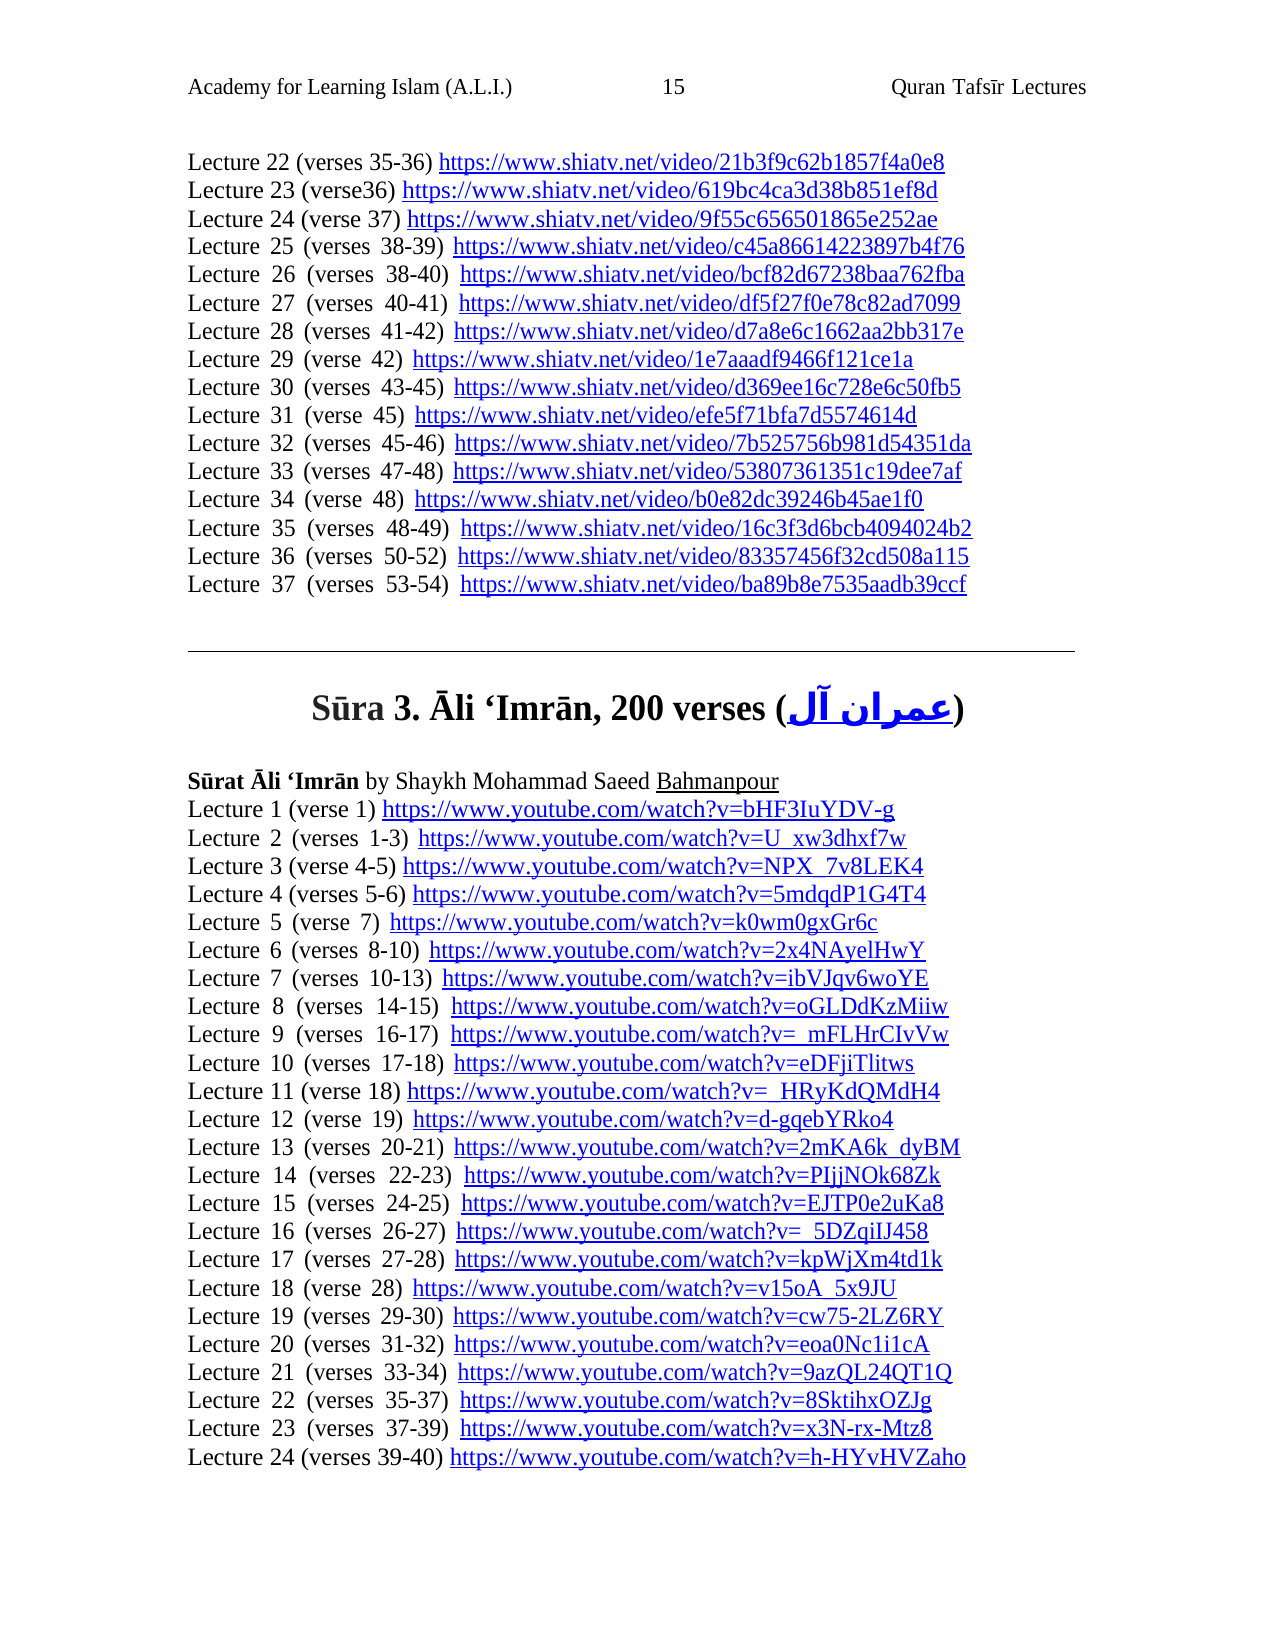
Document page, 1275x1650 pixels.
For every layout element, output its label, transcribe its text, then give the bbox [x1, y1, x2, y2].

text Lecture 2 (verses 1-3) https://www.youtube.com/watch?v=U_xw3dhxf7w [187, 823, 1100, 852]
text Lecture 22 (verses 35-36) https://www.shiatv.net/video/21b3f9c62b1857f4a0e8 Lecture 23 (verse36) https://www.shiatv.net/video/619bc4ca3d38b851ef8d Lecture 24 (verse 37) https://www.shiatv.net/video/9f55c656501865e252ae [187, 148, 951, 233]
text Lecture 26 (verses 38-40) https://www.shiatv.net/video/bcf82d67238baa762fba [187, 260, 1100, 288]
text Lecture 28 (verses 41-42) https://www.shiatv.net/video/d7a8e6c1662aa2bb317e [187, 317, 1100, 345]
text Lecture 5 (verse 7) https://www.youtube.com/watch?v=k0wm0gxGr6c [187, 908, 1100, 936]
text Lecture 16 (verses 26-27) https://www.youtube.com/watch?v=_5DZqiIJ458 [187, 1217, 1100, 1245]
text Lecture 12 (verse 19) https://www.youtube.com/watch?v=d-gqebYRko4 [187, 1105, 1100, 1133]
subtitle Sūra 3. Āli ‘Imrān, 200 verses (عمران آل) [177, 685, 1099, 728]
text Lecture 14 (verses 22-23) https://www.youtube.com/watch?v=PIjjNOk68Zk [187, 1161, 1100, 1189]
text Lecture 34 (verse 48) https://www.shiatv.net/video/b0e82dc39246b45ae1f0 [187, 485, 1100, 513]
text Lecture 36 (verses 50-52) https://www.shiatv.net/video/83357456f32cd508a115 [187, 542, 1100, 570]
text Lecture 23 (verses 37-39) https://www.youtube.com/watch?v=x3N-rx-Mtz8 [187, 1414, 1100, 1442]
text Lecture 4 (verses 5-6) https://www.youtube.com/watch?v=5mdqdP1G4T4 [187, 880, 1100, 908]
text Lecture 10 (verses 17-18) https://www.youtube.com/watch?v=eDFjiTlitws [187, 1048, 1100, 1077]
text Lecture 24 (verses 39-40) https://www.youtube.com/watch?v=h-HYvHVZaho [187, 1442, 1100, 1471]
text Lecture 8 (verses 14-15) https://www.youtube.com/watch?v=oGLDdKzMiiw [187, 992, 1100, 1020]
text Lecture 17 (verses 27-28) https://www.youtube.com/watch?v=kpWjXm4td1k [187, 1245, 1100, 1273]
text Lecture 30 (verses 43-45) https://www.shiatv.net/video/d369ee16c728e6c50fb5 [187, 373, 1100, 401]
text Lecture 18 (verse 28) https://www.youtube.com/watch?v=v15oA_5x9JU [187, 1273, 1100, 1302]
text Lecture 15 (verses 24-25) https://www.youtube.com/watch?v=EJTP0e2uKa8 [187, 1189, 1100, 1217]
text Lecture 27 (verses 40-41) https://www.shiatv.net/video/df5f27f0e78c82ad7099 [187, 288, 1100, 317]
text Lecture 3 (verse 4-5) https://www.youtube.com/watch?v=NPX_7v8LEK4 [187, 852, 1100, 880]
text Lecture 9 (verses 16-17) https://www.youtube.com/watch?v=_mFLHrCIvVw [187, 1020, 1100, 1048]
text Lecture 22 (verses 35-37) https://www.youtube.com/watch?v=8SktihxOZJg [187, 1386, 1100, 1414]
text Lecture 31 (verse 45) https://www.shiatv.net/video/efe5f71bfa7d5574614d [187, 401, 1100, 429]
text Lecture 1 (verse 1) https://www.youtube.com/watch?v=bHF3IuYDV-g [187, 795, 1100, 823]
text Lecture 13 (verses 20-21) https://www.youtube.com/watch?v=2mKA6k_dyBM [187, 1133, 1100, 1161]
text Sūrat Āli ‘Imrān by Shaykh Mohammad Saeed Bahmanpour [187, 767, 1100, 795]
text Lecture 21 (verses 33-34) https://www.youtube.com/watch?v=9azQL24QT1Q [187, 1358, 1100, 1386]
text Lecture 35 (verses 48-49) https://www.shiatv.net/video/16c3f3d6bcb4094024b2 [187, 513, 1100, 542]
text Lecture 20 (verses 31-32) https://www.youtube.com/watch?v=eoa0Nc1i1cA [187, 1330, 1100, 1358]
text Lecture 6 (verses 8-10) https://www.youtube.com/watch?v=2x4NAyelHwY [187, 936, 1100, 964]
text Lecture 32 (verses 45-46) https://www.shiatv.net/video/7b525756b981d54351da [187, 429, 1100, 457]
text Lecture 19 (verses 29-30) https://www.youtube.com/watch?v=cw75-2LZ6RY [187, 1302, 1100, 1330]
text Lecture 11 (verse 18) https://www.youtube.com/watch?v=_HRyKdQMdH4 [187, 1077, 1100, 1105]
text Lecture 25 (verses 38-39) https://www.shiatv.net/video/c45a86614223897b4f76 [187, 233, 1100, 260]
text Lecture 33 (verses 47-48) https://www.shiatv.net/video/53807361351c19dee7af [187, 457, 1100, 485]
text Lecture 7 (verses 10-13) https://www.youtube.com/watch?v=ibVJqv6woYE [187, 964, 1100, 992]
text Lecture 29 (verse 42) https://www.shiatv.net/video/1e7aaadf9466f121ce1a [187, 345, 1100, 373]
text Lecture 37 (verses 53-54) https://www.shiatv.net/video/ba89b8e7535aadb39ccf [187, 570, 1100, 598]
